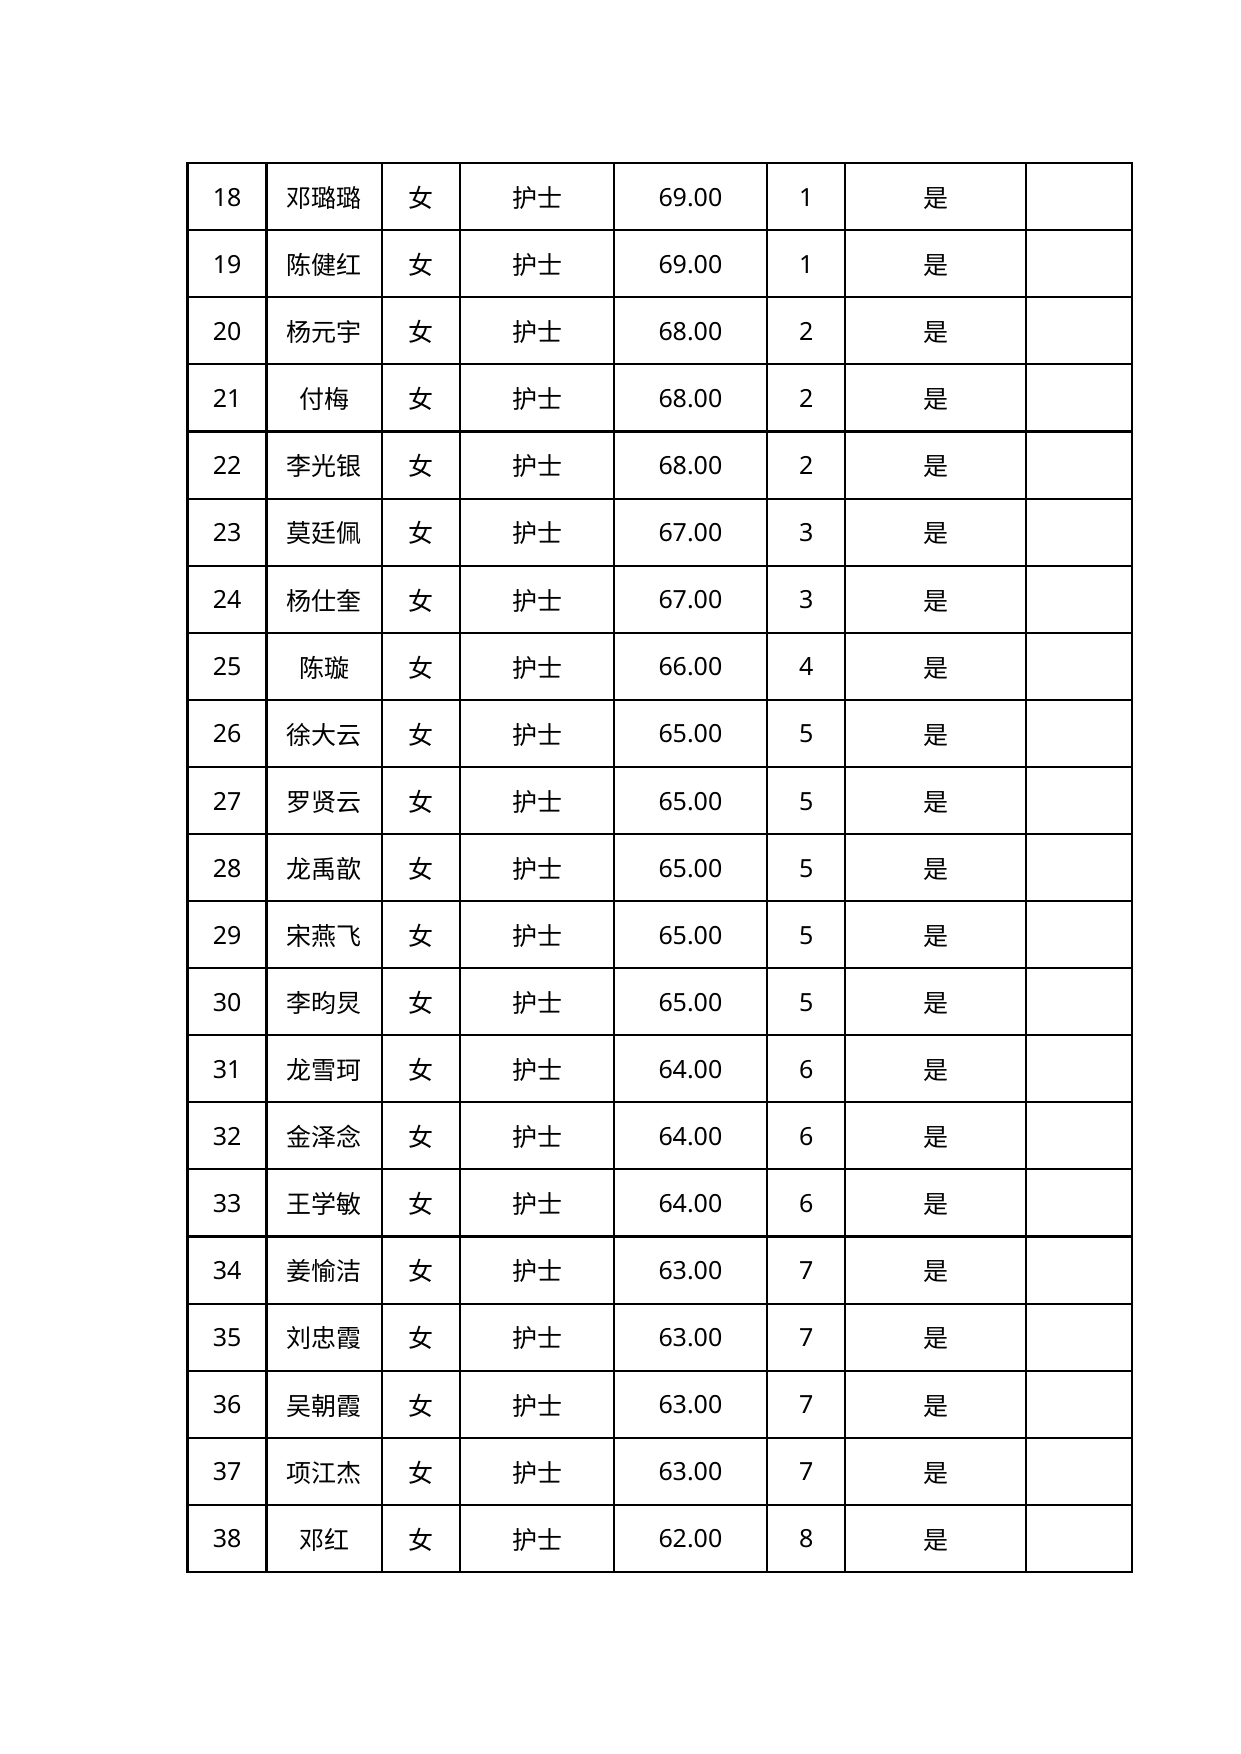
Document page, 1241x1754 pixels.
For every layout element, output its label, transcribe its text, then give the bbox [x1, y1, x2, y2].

table_cell 29 [189, 902, 265, 967]
table_cell 34 [189, 1238, 265, 1302]
table_cell 67.00 [615, 567, 766, 632]
table_cell 65.00 [615, 768, 766, 833]
table_cell 7 [768, 1305, 844, 1369]
table_cell 龙禹歆 [268, 835, 381, 900]
table_cell 女 [383, 1238, 459, 1302]
table_cell 姜愉洁 [268, 1238, 381, 1302]
table_cell 女 [383, 634, 459, 699]
table_cell 31 [189, 1036, 265, 1101]
table_cell 女 [383, 500, 459, 564]
table_cell 21 [189, 365, 265, 430]
table_cell 护士 [461, 1372, 613, 1437]
table_cell 护士 [461, 969, 613, 1034]
table_cell 邓璐璐 [268, 164, 381, 229]
table_cell 陈健红 [268, 231, 381, 296]
table_cell 1 [768, 231, 844, 296]
table_cell 宋燕飞 [268, 902, 381, 967]
table_cell 是 [846, 164, 1025, 229]
table_cell 金泽念 [268, 1103, 381, 1168]
table_cell 女 [383, 365, 459, 430]
table_cell 是 [846, 1170, 1025, 1235]
table_cell 是 [846, 701, 1025, 766]
table_cell 66.00 [615, 634, 766, 699]
table_cell 32 [189, 1103, 265, 1168]
table_cell 女 [383, 567, 459, 632]
table_cell 护士 [461, 768, 613, 833]
table_cell 64.00 [615, 1170, 766, 1235]
table_cell 护士 [461, 1170, 613, 1235]
table_cell 护士 [461, 1238, 613, 1302]
table_cell [1027, 365, 1131, 430]
table_cell 女 [383, 1170, 459, 1235]
table_cell 36 [189, 1372, 265, 1437]
table_cell 女 [383, 1036, 459, 1101]
table_cell [1027, 500, 1131, 564]
table_cell 杨元宇 [268, 298, 381, 363]
table_cell 7 [768, 1238, 844, 1302]
table_cell [1027, 567, 1131, 632]
table_cell 62.00 [615, 1506, 766, 1571]
table_cell 38 [189, 1506, 265, 1571]
table_cell 5 [768, 969, 844, 1034]
table_cell 2 [768, 298, 844, 363]
table_cell 27 [189, 768, 265, 833]
table_cell [1027, 634, 1131, 699]
table_cell [1027, 1238, 1131, 1302]
table_cell 是 [846, 1238, 1025, 1302]
table_cell 女 [383, 1506, 459, 1571]
table_cell 护士 [461, 365, 613, 430]
table_cell 是 [846, 768, 1025, 833]
table_cell 63.00 [615, 1439, 766, 1504]
table_cell 63.00 [615, 1372, 766, 1437]
table_cell 莫廷佩 [268, 500, 381, 564]
table_cell 护士 [461, 433, 613, 497]
table_cell 吴朝霞 [268, 1372, 381, 1437]
table_cell 女 [383, 1103, 459, 1168]
table_cell 65.00 [615, 902, 766, 967]
table_cell 护士 [461, 500, 613, 564]
table_cell 护士 [461, 902, 613, 967]
table_cell 是 [846, 298, 1025, 363]
table_cell 护士 [461, 1305, 613, 1369]
table_cell 是 [846, 231, 1025, 296]
table_cell 28 [189, 835, 265, 900]
table_cell 26 [189, 701, 265, 766]
table_cell 33 [189, 1170, 265, 1235]
table_cell 24 [189, 567, 265, 632]
table_cell 3 [768, 500, 844, 564]
table_cell [1027, 433, 1131, 497]
table_cell [1027, 1506, 1131, 1571]
table_cell [1027, 902, 1131, 967]
table_cell 6 [768, 1103, 844, 1168]
table_cell 63.00 [615, 1238, 766, 1302]
table_cell 女 [383, 1372, 459, 1437]
table_cell 5 [768, 902, 844, 967]
table_cell 女 [383, 298, 459, 363]
table_cell 是 [846, 969, 1025, 1034]
table_cell 项江杰 [268, 1439, 381, 1504]
table_cell 1 [768, 164, 844, 229]
table_cell [1027, 1372, 1131, 1437]
table_cell 护士 [461, 1103, 613, 1168]
table_cell 女 [383, 164, 459, 229]
table_cell 李昀炅 [268, 969, 381, 1034]
table_cell 是 [846, 500, 1025, 564]
table_cell 65.00 [615, 701, 766, 766]
table_cell 是 [846, 634, 1025, 699]
table_cell 8 [768, 1506, 844, 1571]
table_cell 7 [768, 1372, 844, 1437]
table_cell 5 [768, 701, 844, 766]
table_cell 2 [768, 365, 844, 430]
table_cell 护士 [461, 634, 613, 699]
table_cell 护士 [461, 835, 613, 900]
table_cell 5 [768, 835, 844, 900]
table_cell 是 [846, 567, 1025, 632]
table_cell 是 [846, 1439, 1025, 1504]
table_cell 35 [189, 1305, 265, 1369]
table_cell 5 [768, 768, 844, 833]
table_cell 护士 [461, 701, 613, 766]
table_cell [1027, 298, 1131, 363]
table_cell 25 [189, 634, 265, 699]
table_cell 女 [383, 701, 459, 766]
table_cell 是 [846, 1103, 1025, 1168]
table_cell 护士 [461, 1036, 613, 1101]
table_cell 陈璇 [268, 634, 381, 699]
table_cell 是 [846, 1372, 1025, 1437]
table_cell [1027, 1305, 1131, 1369]
table_cell [1027, 768, 1131, 833]
table_cell 龙雪珂 [268, 1036, 381, 1101]
table_cell 30 [189, 969, 265, 1034]
table_cell [1027, 1036, 1131, 1101]
table_cell [1027, 701, 1131, 766]
table_cell 64.00 [615, 1036, 766, 1101]
table_cell 王学敏 [268, 1170, 381, 1235]
table_cell 是 [846, 902, 1025, 967]
table_cell 69.00 [615, 231, 766, 296]
table_cell 68.00 [615, 365, 766, 430]
table_cell 女 [383, 231, 459, 296]
table_cell [1027, 231, 1131, 296]
table_cell 杨仕奎 [268, 567, 381, 632]
table_cell 女 [383, 969, 459, 1034]
table_cell 护士 [461, 1506, 613, 1571]
table_cell 68.00 [615, 433, 766, 497]
table_cell 是 [846, 1036, 1025, 1101]
table_cell 护士 [461, 231, 613, 296]
table_cell 6 [768, 1036, 844, 1101]
table_cell 63.00 [615, 1305, 766, 1369]
table_cell 68.00 [615, 298, 766, 363]
table_cell [1027, 1170, 1131, 1235]
table_cell 37 [189, 1439, 265, 1504]
table_cell 刘忠霞 [268, 1305, 381, 1369]
table_cell 是 [846, 433, 1025, 497]
table_cell 护士 [461, 567, 613, 632]
table_cell 23 [189, 500, 265, 564]
table_cell 19 [189, 231, 265, 296]
table_cell 罗贤云 [268, 768, 381, 833]
table_cell 付梅 [268, 365, 381, 430]
table_cell 女 [383, 1305, 459, 1369]
table_cell 护士 [461, 164, 613, 229]
table_cell 女 [383, 1439, 459, 1504]
table_cell 4 [768, 634, 844, 699]
table_cell 是 [846, 365, 1025, 430]
table_cell 护士 [461, 298, 613, 363]
table_cell 7 [768, 1439, 844, 1504]
table_cell [1027, 164, 1131, 229]
table_cell 2 [768, 433, 844, 497]
table_cell 64.00 [615, 1103, 766, 1168]
table_cell 女 [383, 768, 459, 833]
table_cell [1027, 969, 1131, 1034]
table_cell 李光银 [268, 433, 381, 497]
table_cell 徐大云 [268, 701, 381, 766]
table_cell 69.00 [615, 164, 766, 229]
table_cell 女 [383, 835, 459, 900]
table_cell 65.00 [615, 969, 766, 1034]
table_cell 6 [768, 1170, 844, 1235]
table_cell 3 [768, 567, 844, 632]
table_cell [1027, 1103, 1131, 1168]
table_cell 是 [846, 1506, 1025, 1571]
table_cell 邓红 [268, 1506, 381, 1571]
table_cell 女 [383, 433, 459, 497]
table_cell 是 [846, 835, 1025, 900]
table_cell 18 [189, 164, 265, 229]
table_cell 65.00 [615, 835, 766, 900]
table_cell [1027, 1439, 1131, 1504]
table_cell 67.00 [615, 500, 766, 564]
table_cell 20 [189, 298, 265, 363]
table_cell 护士 [461, 1439, 613, 1504]
table_cell 女 [383, 902, 459, 967]
table_cell [1027, 835, 1131, 900]
table_cell 22 [189, 433, 265, 497]
table_cell 是 [846, 1305, 1025, 1369]
